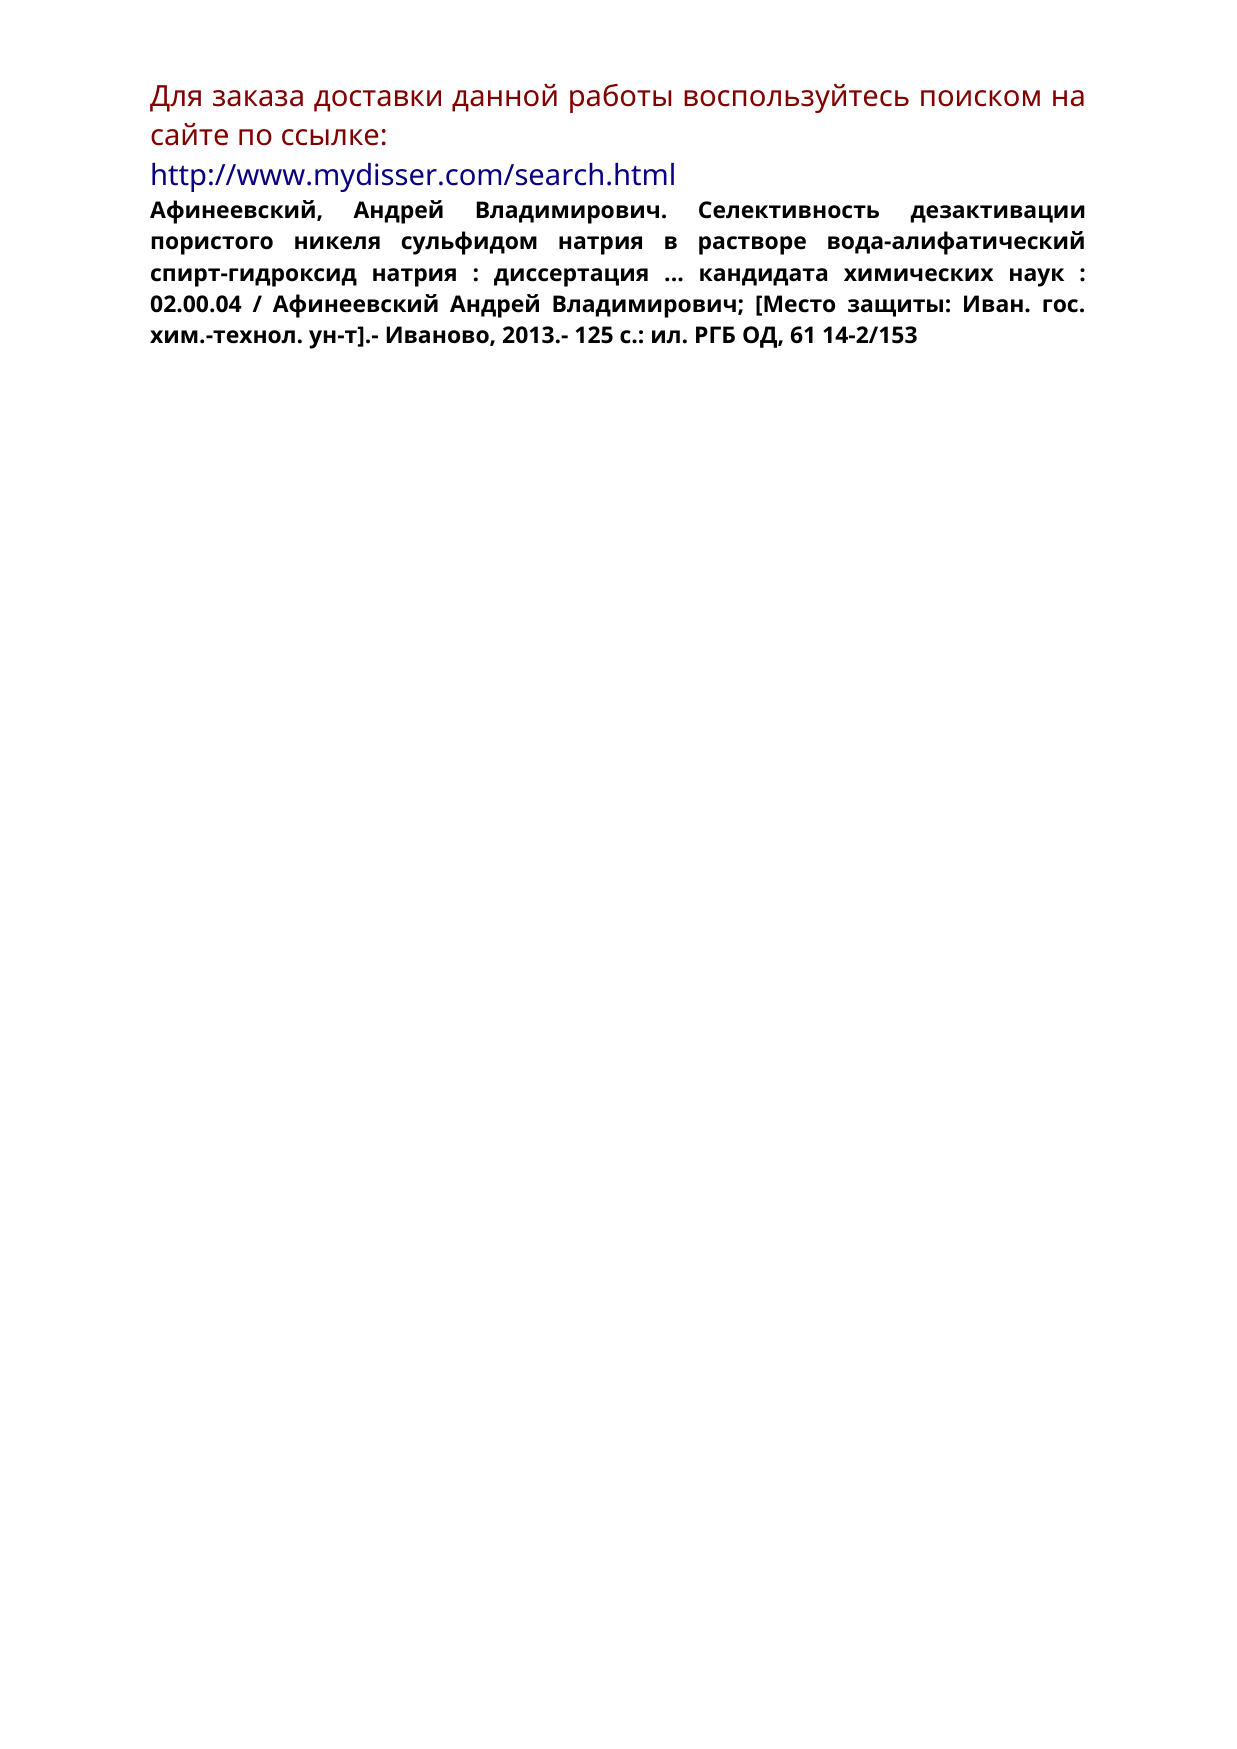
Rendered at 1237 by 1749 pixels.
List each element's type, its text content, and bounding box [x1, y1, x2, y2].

text Афинеевский, Андрей Владимирович. Селективность дезактивации пористого никеля сульфидом натрия в растворе вода-алифатический спирт-гидроксид натрия : диссертация ... кандидата химических наук : 02.00.04 / Афинеевский Андрей Владимирович; [Место защиты: Иван. гос. хим.-технол. ун-т].- Иваново, 2013.- 125 с.: ил. РГБ ОД, 61 14-2/153 [150, 194, 1086, 350]
